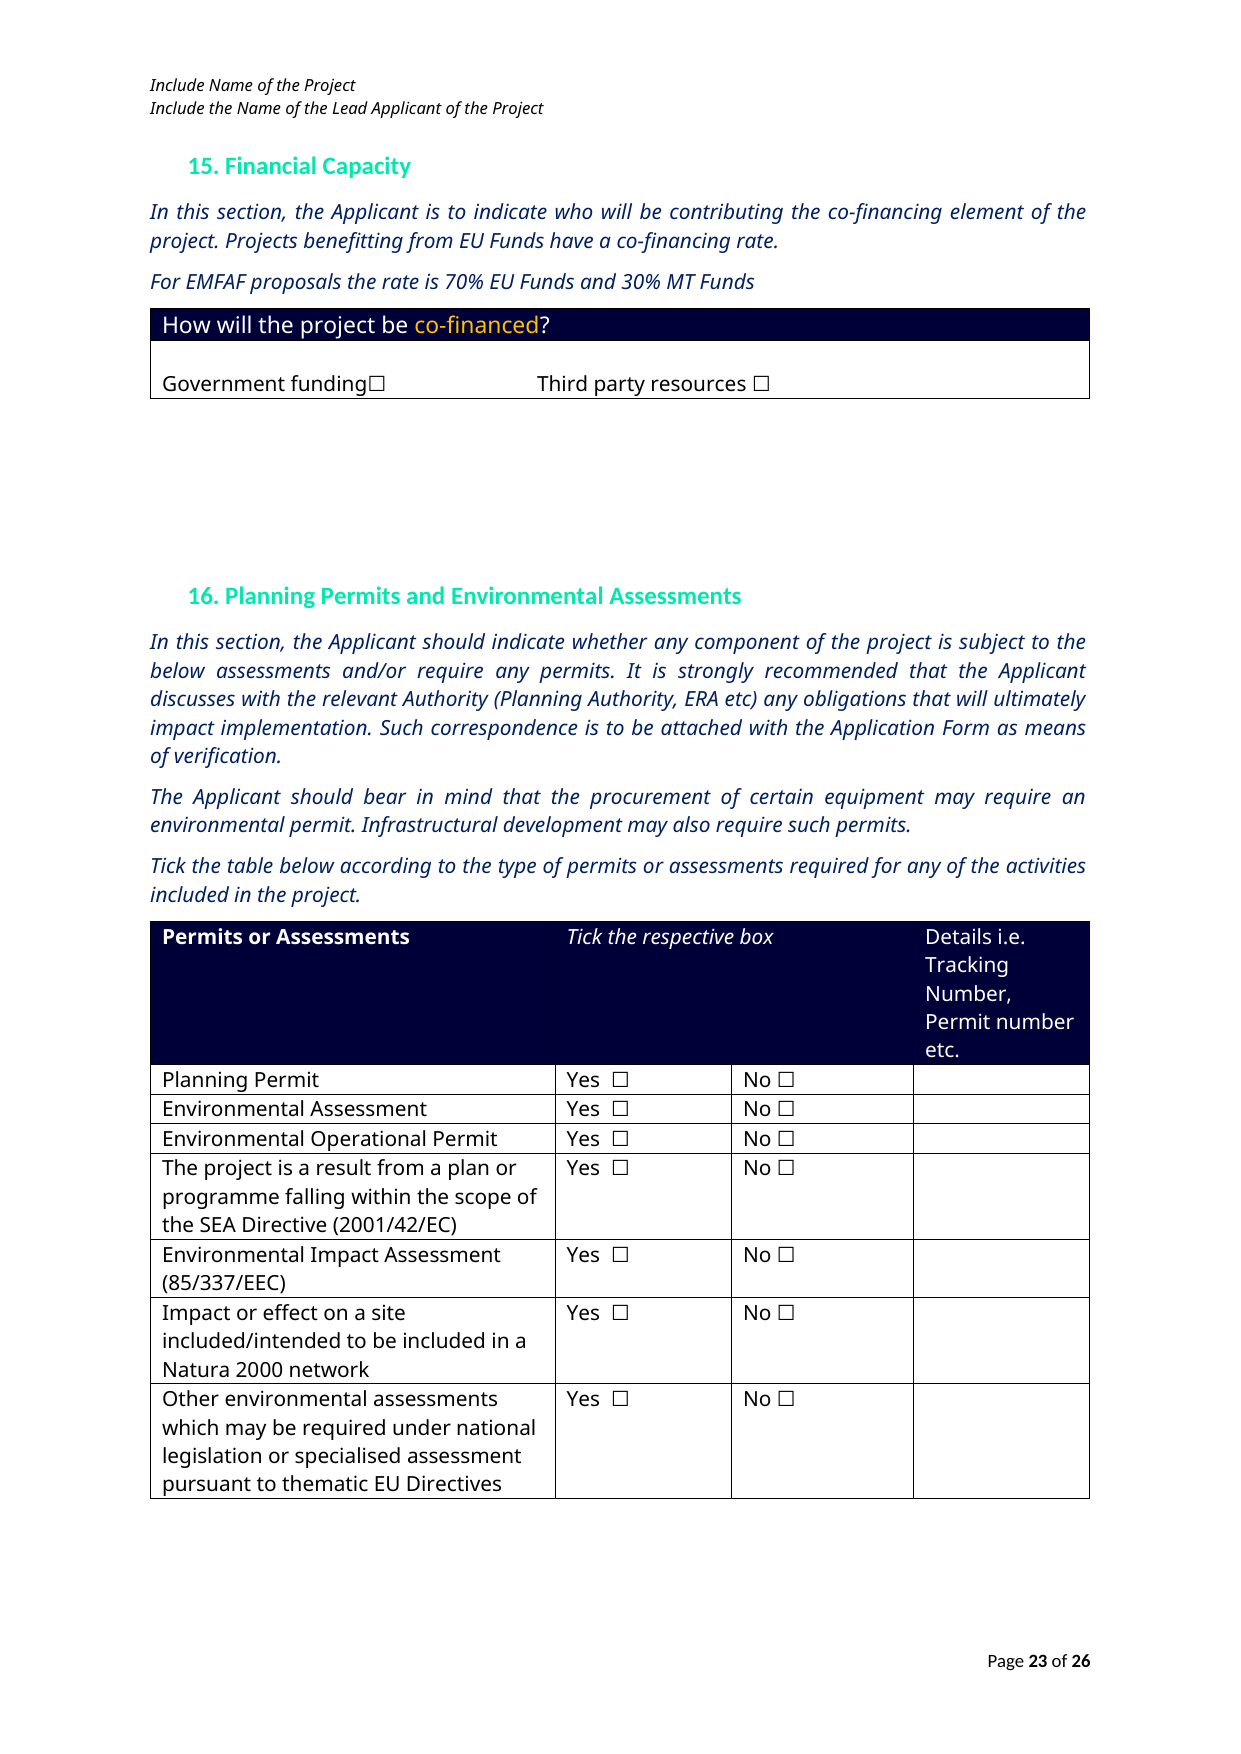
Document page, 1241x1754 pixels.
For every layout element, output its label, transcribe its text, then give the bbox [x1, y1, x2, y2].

table_cell [914, 1124, 1089, 1152]
text In this section, the Applicant is to indicate who will be contributing the co-financing element of the project. Projects benefitting from EU Funds have a co-financing rate. [150, 197, 1090, 254]
table_cell Yes [556, 1240, 731, 1297]
table_cell No [732, 1095, 913, 1123]
table_cell [914, 1154, 1089, 1239]
table_cell No [732, 1124, 913, 1152]
table_cell [914, 1384, 1089, 1498]
table_cell Planning Permit [151, 1065, 555, 1093]
table_cell Impact or effect on a site included/intended to be included in a Natura 2000 network [151, 1298, 555, 1383]
table_cell [914, 1065, 1089, 1093]
table_cell No [732, 1384, 913, 1498]
table_cell No [732, 1240, 913, 1297]
subtitle Financial Capacity [187, 150, 1090, 181]
table_cell Yes [556, 1095, 731, 1123]
table_header Tick the respective box [556, 922, 913, 1064]
table_cell No [732, 1298, 913, 1383]
text For EMFAF proposals the rate is 70% EU Funds and 30% MT Funds [150, 267, 1090, 295]
table_cell [914, 1298, 1089, 1383]
table_cell Environmental Operational Permit [151, 1124, 555, 1152]
table_cell Yes [556, 1298, 731, 1383]
table_cell Environmental Impact Assessment (85/337/EEC) [151, 1240, 555, 1297]
table_cell Government funding Third party resources [151, 341, 1089, 398]
table_header Details i.e. Tracking Number, Permit number etc. [914, 922, 1089, 1064]
table_header How will the project be co-financed? [151, 309, 1089, 340]
table_cell [914, 1240, 1089, 1297]
text Tick the table below according to the type of permits or assessments required for any of the activities included in the project. [150, 851, 1090, 908]
table_cell Yes [556, 1154, 731, 1239]
table_cell Environmental Assessment [151, 1095, 555, 1123]
table_header Permits or Assessments [151, 922, 555, 1064]
subtitle Planning Permits and Environmental Assessments [187, 580, 1090, 610]
table_cell Yes [556, 1124, 731, 1152]
text The Applicant should bear in mind that the procurement of certain equipment may require an environmental permit. Infrastructural development may also require such permits. [150, 782, 1090, 839]
table_cell Yes [556, 1384, 731, 1498]
table_cell No [732, 1154, 913, 1239]
table_cell Other environmental assessments which may be required under national legislation or specialised assessment pursuant to thematic EU Directives [151, 1384, 555, 1498]
text In this section, the Applicant should indicate whether any component of the project is subject to the below assessments and/or require any permits. It is strongly recommended that the Applicant discusses with the relevant Authority (Planning Authority, ERA etc) any obligations that will ultimately impact implementation. Such correspondence is to be attached with the Application Form as means of verification. [150, 627, 1090, 769]
table_cell The project is a result from a plan or programme falling within the scope of the SEA Directive (2001/42/EC) [151, 1154, 555, 1239]
table_cell No [732, 1065, 913, 1093]
table_cell [914, 1095, 1089, 1123]
table_cell Yes [556, 1065, 731, 1093]
